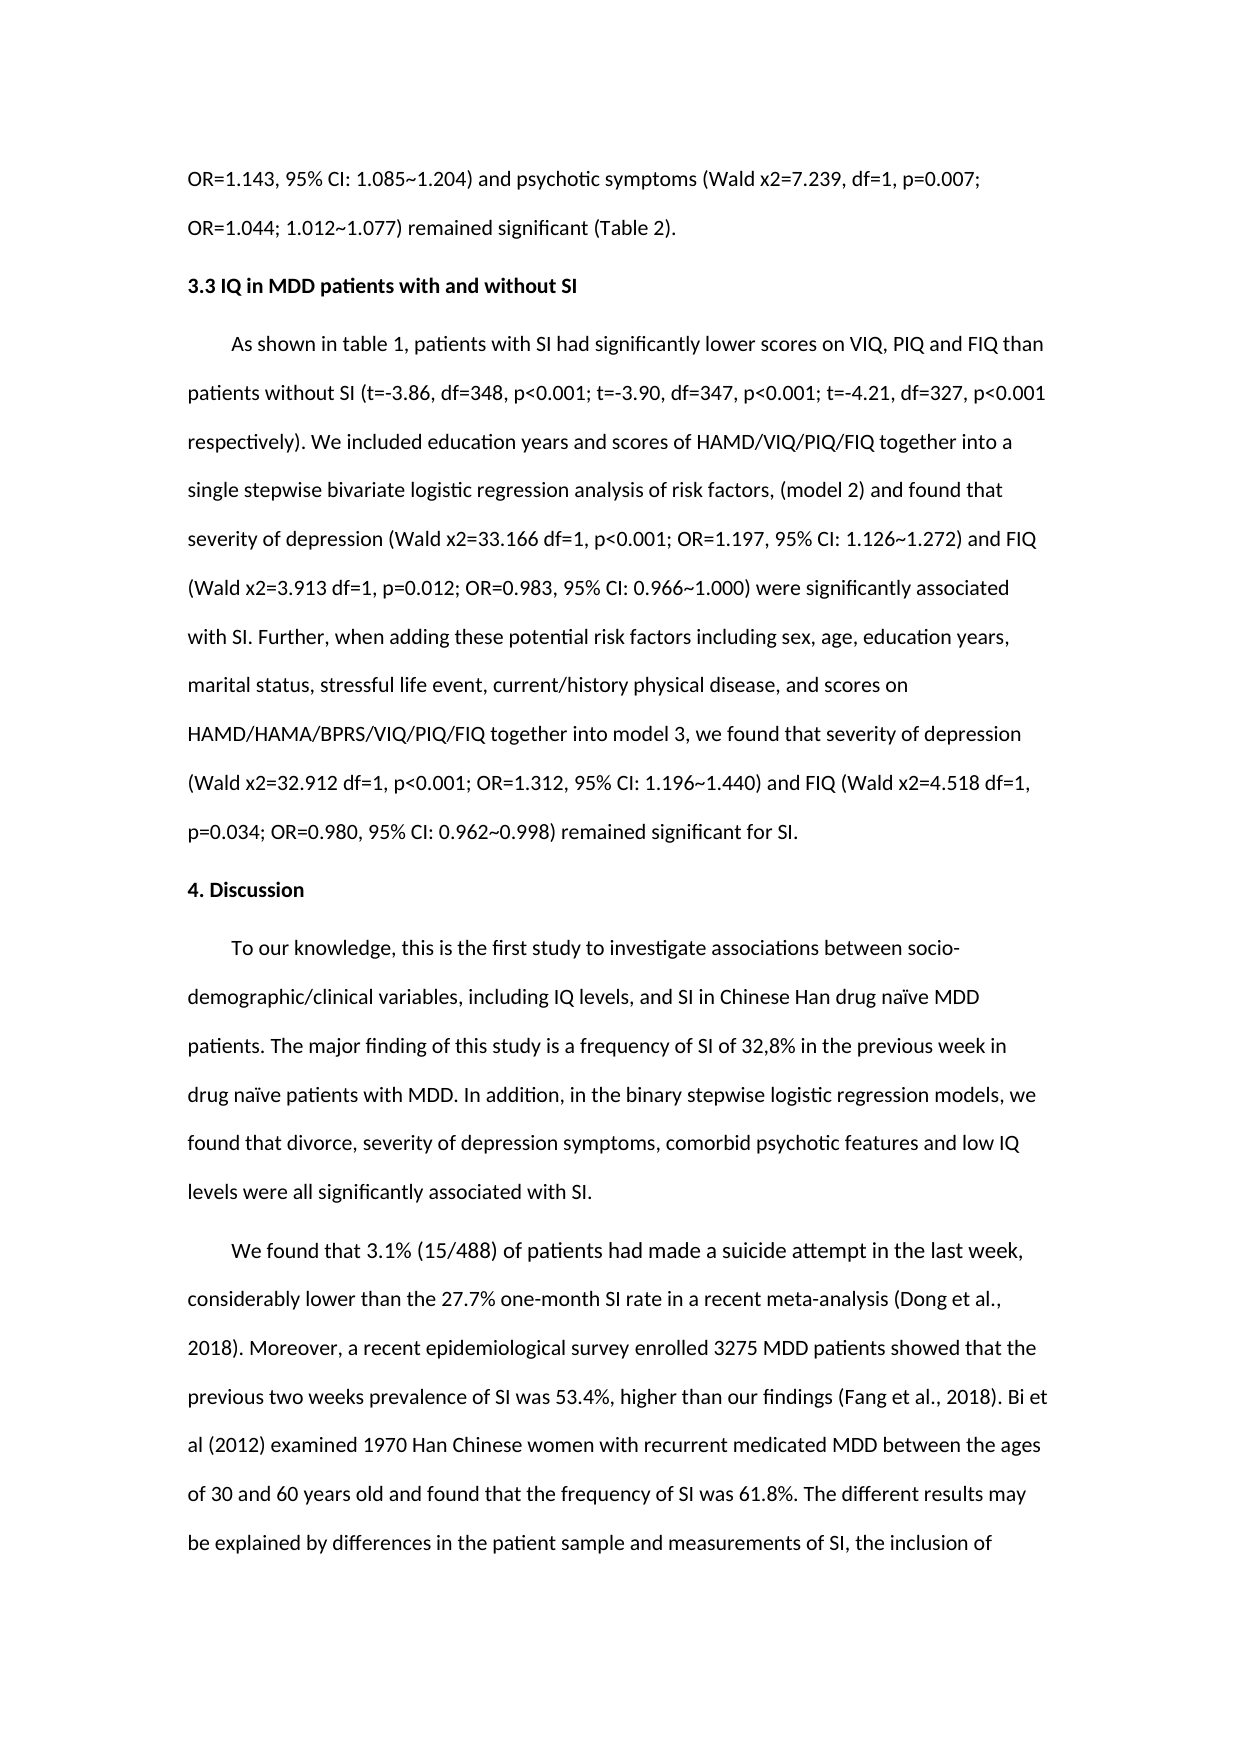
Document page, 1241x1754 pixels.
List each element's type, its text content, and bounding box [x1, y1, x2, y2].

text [187, 162, 1053, 243]
text As shown in table 1, patients with SI had significantly lower scores on VIQ, PIQ and FIQ than patients without SI (t=-3.86, df=348, p<0.001; t=-3.90, df=347, p<0.001; t=-4.21, df=327, p<0.001 respectively). We included education years and scores of HAMD/VIQ/PIQ/FIQ together into a single stepwise bivariate logistic regression analysis of risk factors, (model 2) and found that severity of depression (Wald x2=33.166 df=1, p<0.001; OR=1.197, 95% CI: 1.126~1.272) and FIQ (Wald x2=3.913 df=1, p=0.012; OR=0.983, 95% CI: 0.966~1.000) were significantly associated with SI. Further, when adding these potential risk factors including sex, age, education years, marital status, stressful life event, current/history physical disease, and scores on HAMD/HAMA/BPRS/VIQ/PIQ/FIQ together into model 3, we found that severity of depression (Wald x2=32.912 df=1, p<0.001; OR=1.312, 95% CI: 1.196~1.440) and FIQ (Wald x2=4.518 df=1, p=0.034; OR=0.980, 95% CI: 0.962~0.998) remained significant for SI. [187, 327, 1053, 847]
text 4. Discussion [187, 873, 1053, 906]
text To our knowledge, this is the ﬁrst study to investigate associations between socio-demographic/clinical variables, including IQ levels, and SI in Chinese Han drug naïve MDD patients. The major finding of this study is a frequency of SI of 32,8% in the previous week in drug naïve patients with MDD. In addition, in the binary stepwise logistic regression models, we found that divorce, severity of depression symptoms, comorbid psychotic features and low IQ levels were all signiﬁcantly associated with SI. [187, 932, 1053, 1208]
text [187, 1234, 1053, 1559]
text 3.3 IQ in MDD patients with and without SI [187, 269, 1053, 302]
